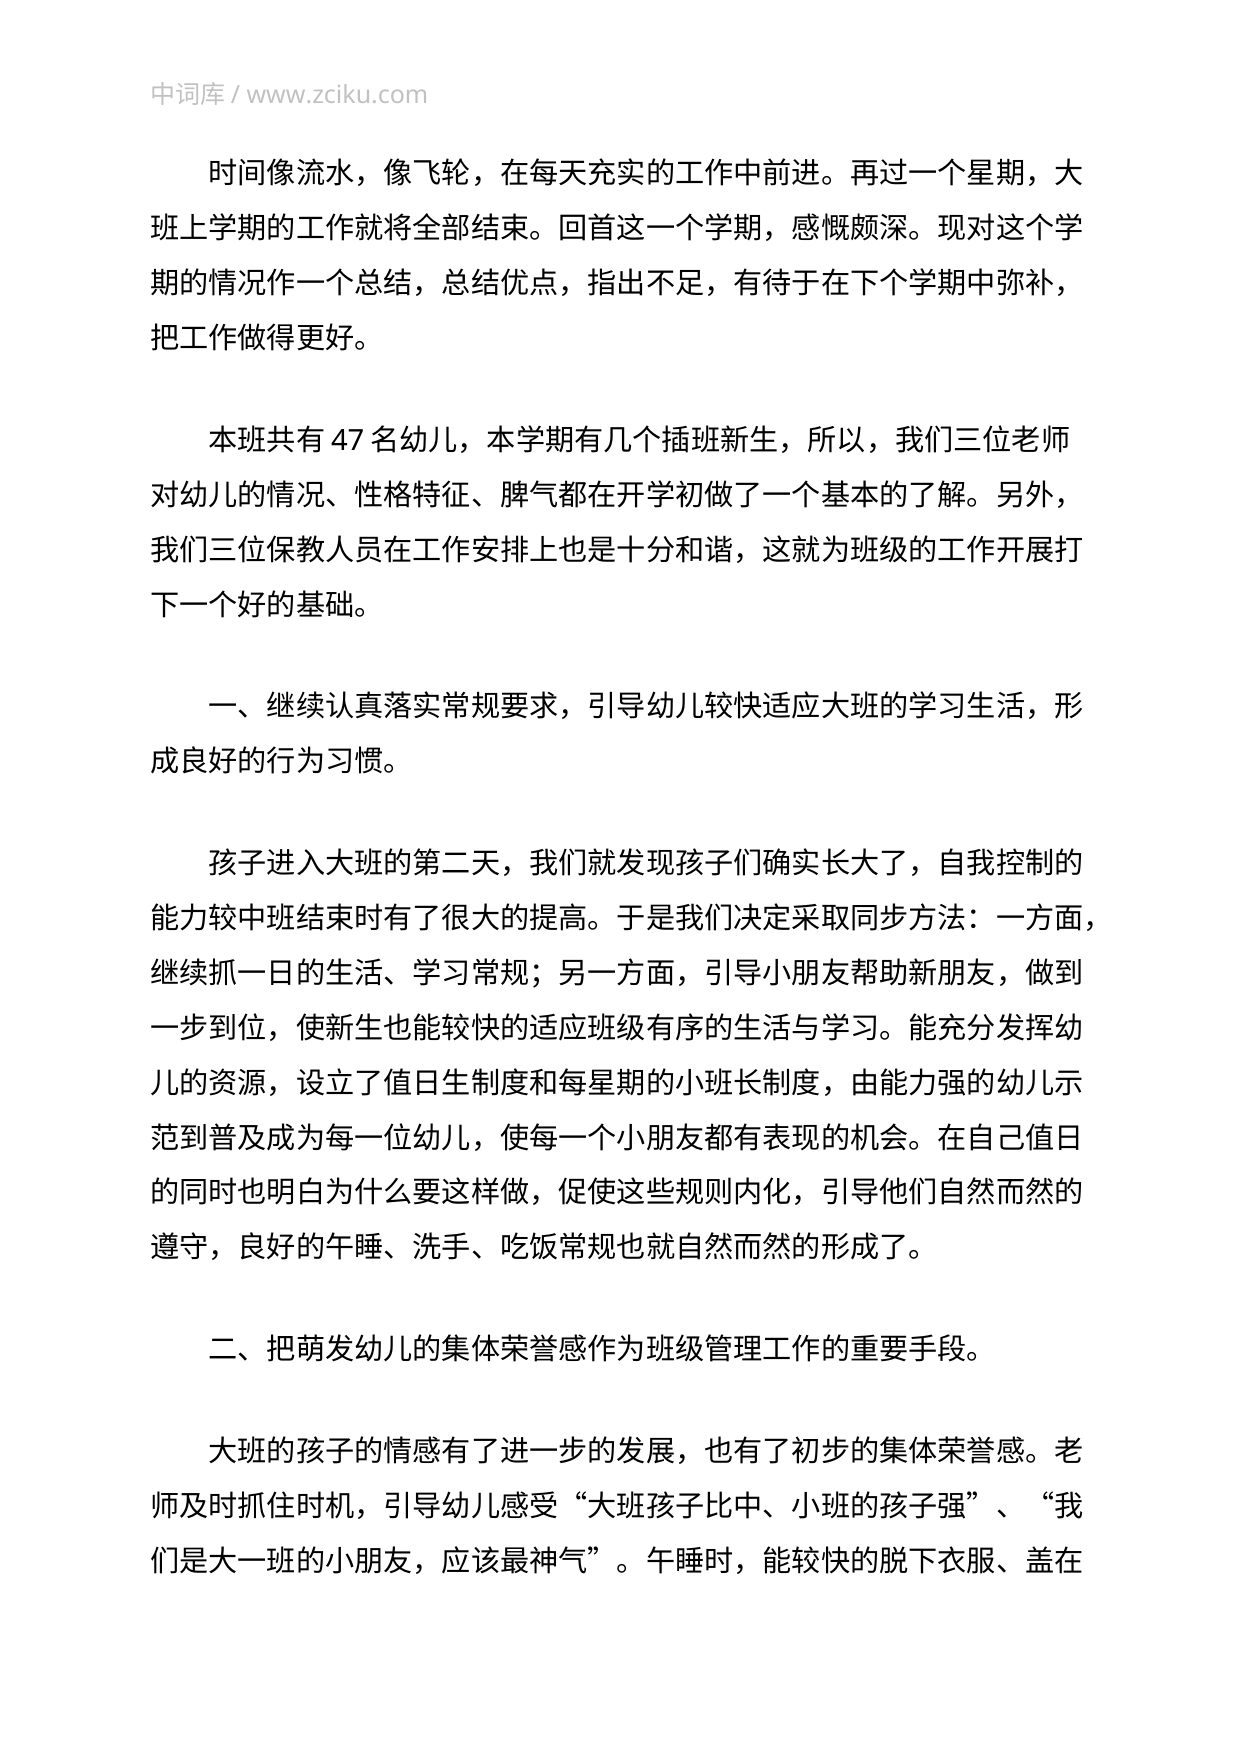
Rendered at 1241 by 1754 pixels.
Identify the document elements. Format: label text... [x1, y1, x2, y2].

text 孩子进入大班的第二天，我们就发现孩子们确实长大了，自我控制的能力较中班结束时有了很大的提高。于是我们决定采取同步方法：一方面，继续抓一日的生活、学习常规；另一方面，引导小朋友帮助新朋友，做到一步到位，使新生也能较快的适应班级有序的生活与学习。能充分发挥幼儿的资源，设立了值日生制度和每星期的小班长制度，由能力强的幼儿示范到普及成为每一位幼儿，使每一个小朋友都有表现的机会。在自己值日的同时也明白为什么要这样做，促使这些规则内化，引导他们自然而然的遵守，良好的午睡、洗手、吃饭常规也就自然而然的形成了。 [150, 840, 1090, 1266]
text 本班共有47名幼儿，本学期有几个插班新生，所以，我们三位老师对幼儿的情况、性格特征、脾气都在开学初做了一个基本的了解。另外，我们三位保教人员在工作安排上也是十分和谐，这就为班级的工作开展打下一个好的基础。 [150, 416, 1090, 623]
text 二、把萌发幼儿的集体荣誉感作为班级管理工作的重要手段。 [150, 1326, 1090, 1368]
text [150, 1427, 1090, 1579]
text 时间像流水，像飞轮，在每天充实的工作中前进。再过一个星期，大班上学期的工作就将全部结束。回首这一个学期，感慨颇深。现对这个学期的情况作一个总结，总结优点，指出不足，有待于在下个学期中弥补，把工作做得更好。 [150, 150, 1090, 357]
text 一、继续认真落实常规要求，引导幼儿较快适应大班的学习生活，形成良好的行为习惯。 [150, 683, 1090, 780]
